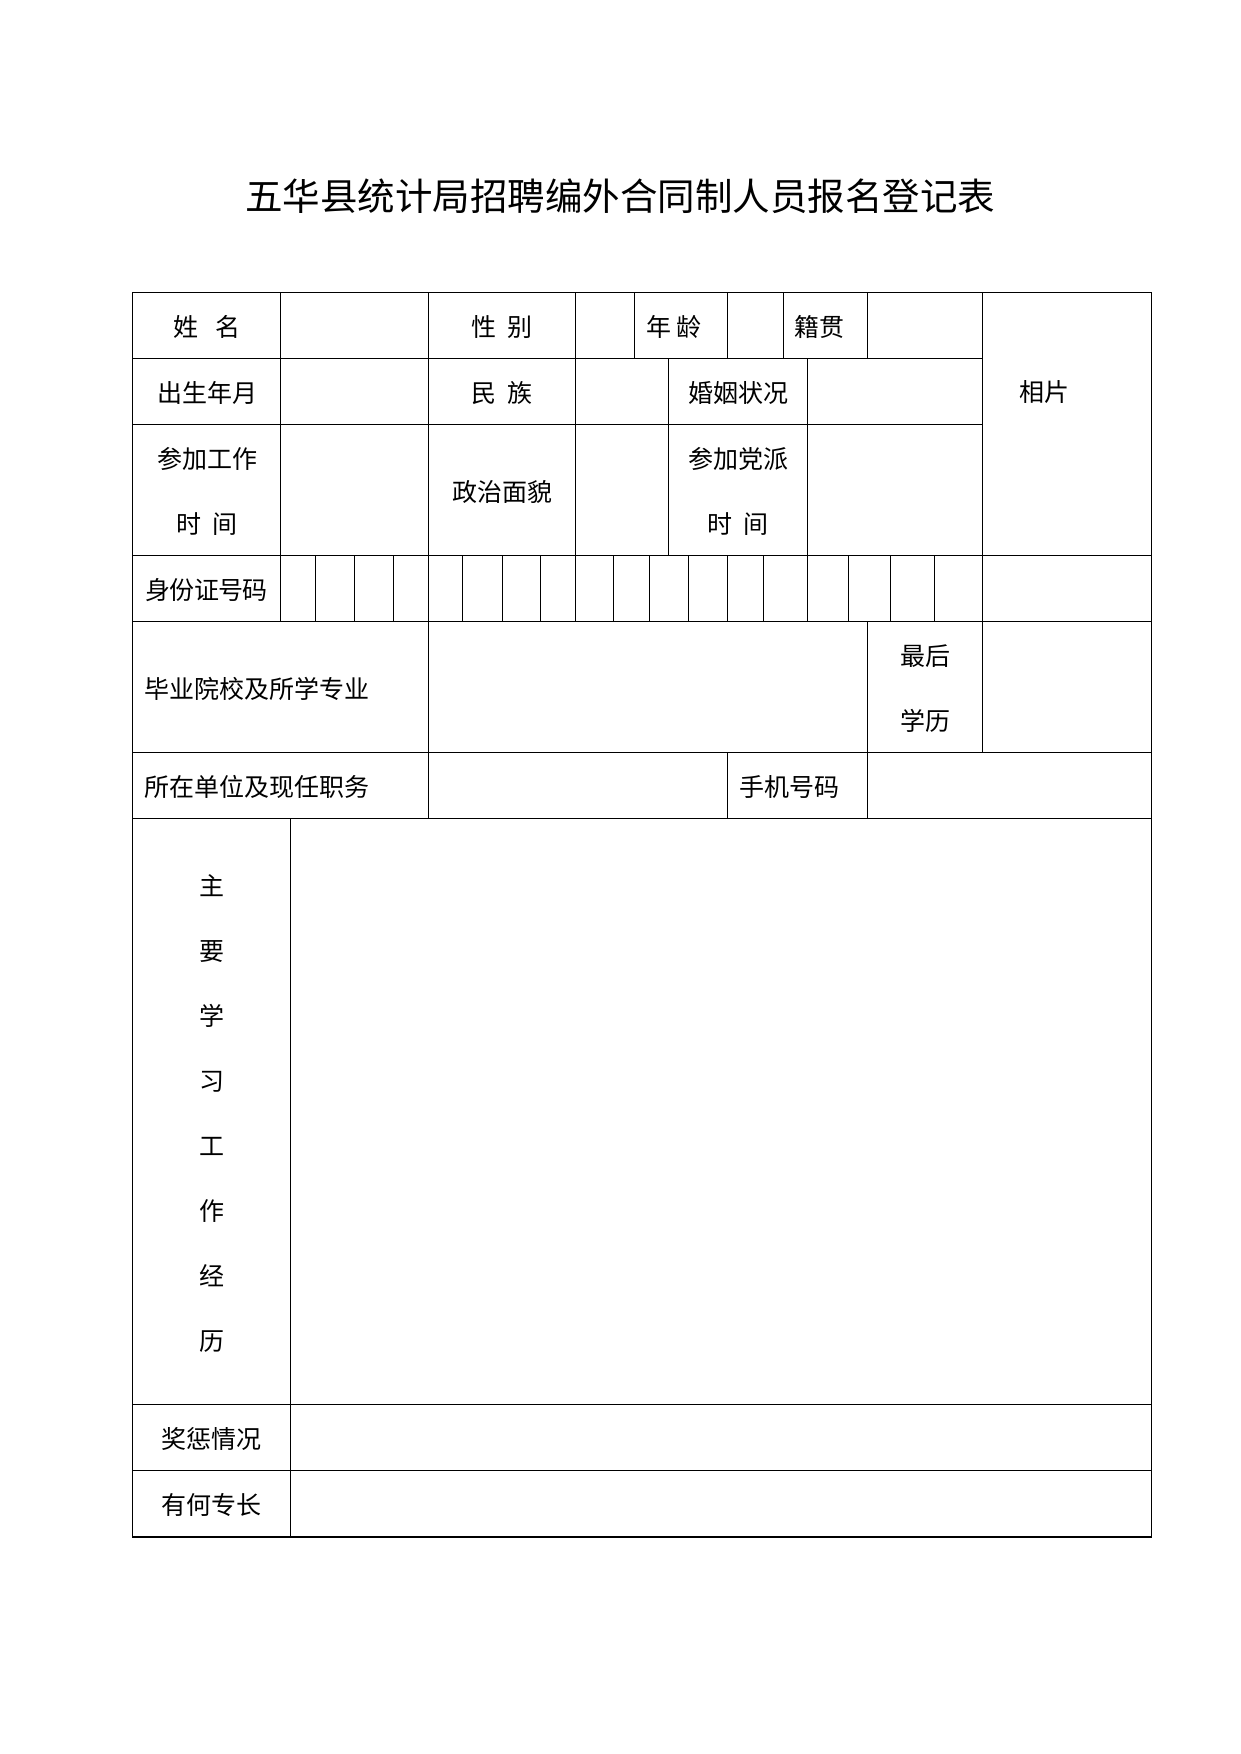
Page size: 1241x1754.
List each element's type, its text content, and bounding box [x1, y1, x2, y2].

table_cell [355, 556, 393, 621]
table_cell [291, 1471, 1151, 1536]
table_cell 参加党派 时 间 [669, 425, 807, 555]
table_cell [808, 425, 982, 555]
table_cell 所在单位及现任职务 [133, 753, 428, 818]
table_cell [935, 556, 982, 621]
table_cell 奖惩情况 [133, 1405, 290, 1470]
table_cell [291, 819, 1151, 1404]
table_cell [650, 556, 688, 621]
table_cell 毕业院校及所学专业 [133, 622, 428, 752]
table_header 相片 [983, 293, 1151, 555]
table_cell [463, 556, 502, 621]
table_cell 政治面貌 [429, 425, 575, 555]
table_cell 最后 学历 [868, 622, 982, 752]
table_cell [576, 556, 613, 621]
table_cell [808, 556, 848, 621]
table_cell [281, 556, 315, 621]
table_cell [429, 556, 462, 621]
table_cell [394, 556, 428, 621]
table_cell [868, 753, 1151, 818]
table_header 年 龄 [635, 293, 727, 358]
table_header [868, 293, 982, 358]
table_cell [291, 1405, 1151, 1470]
table_cell [429, 622, 867, 752]
table_cell [614, 556, 649, 621]
table_cell 有何专长 [133, 1471, 290, 1536]
table_header [576, 293, 634, 358]
table_cell 婚姻状况 [669, 359, 807, 424]
table_cell 手机号码 [728, 753, 867, 818]
table_header [281, 293, 428, 358]
table_cell [983, 556, 1151, 621]
table_header 性 别 [429, 293, 575, 358]
table_cell [891, 556, 934, 621]
table_cell 民 族 [429, 359, 575, 424]
table_cell 身份证号码 [133, 556, 280, 621]
table_cell 出生年月 [133, 359, 280, 424]
table_cell 参加工作 时 间 [133, 425, 280, 555]
table_header 籍贯 [784, 293, 867, 358]
table_header [728, 293, 783, 358]
table_cell [503, 556, 540, 621]
table_cell [849, 556, 890, 621]
table_cell [281, 359, 428, 424]
table_cell [281, 425, 428, 555]
table_cell [576, 425, 668, 555]
table_header 姓 名 [133, 293, 280, 358]
table_cell [983, 622, 1151, 752]
table_cell [728, 556, 763, 621]
table_cell 主 要 学 习 工 作 经 历 [133, 819, 290, 1404]
table_cell [764, 556, 807, 621]
table_cell [541, 556, 575, 621]
table_cell [316, 556, 354, 621]
text 五华县统计局招聘编外合同制人员报名登记表 [148, 162, 1092, 227]
table_cell [808, 359, 982, 424]
table_cell [429, 753, 727, 818]
table_cell [689, 556, 727, 621]
table_cell [576, 359, 668, 424]
